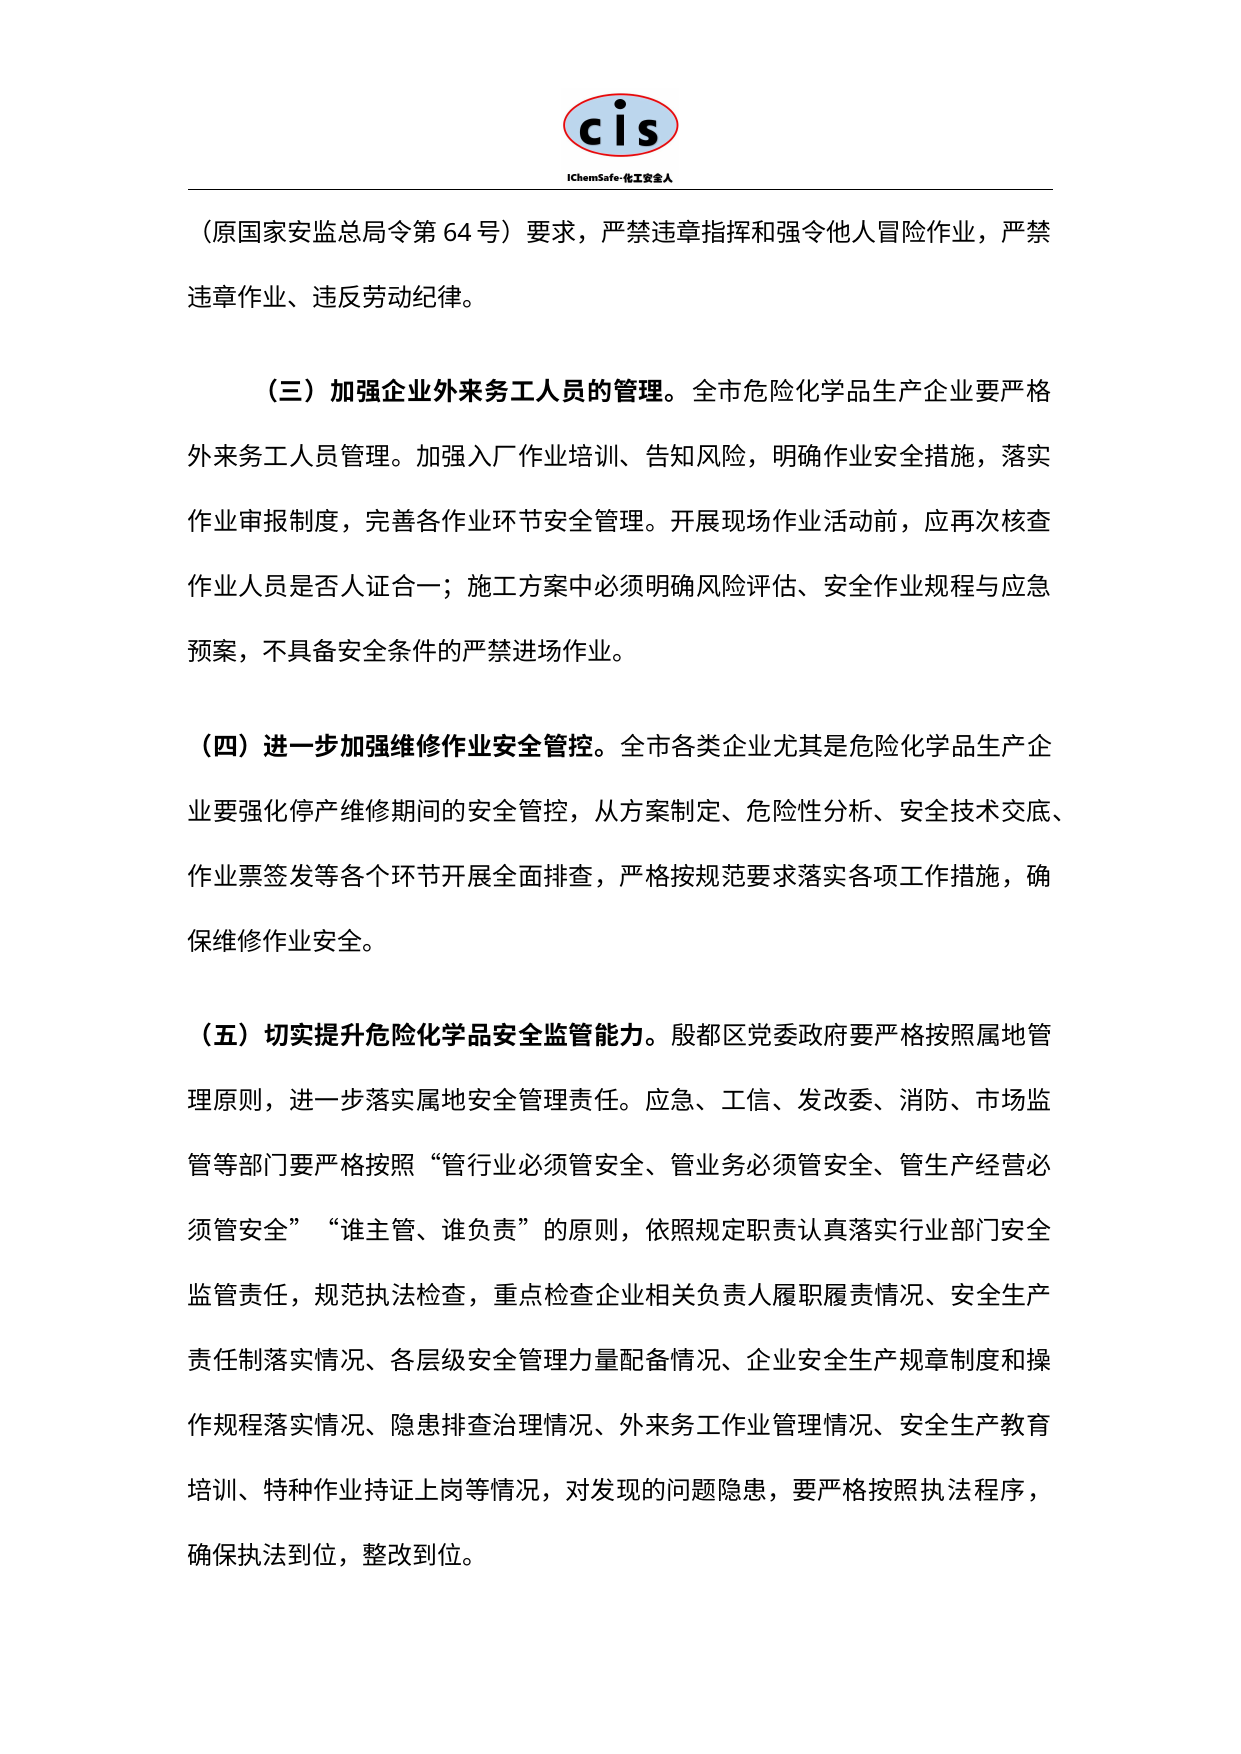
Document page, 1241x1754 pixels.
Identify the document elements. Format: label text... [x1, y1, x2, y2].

text （五）切实提升危险化学品安全监管能力。殷都区党委政府要严格按照属地管理原则，进一步落实属地安全管理责任。应急、工信、发改委、消防、市场监管等部门要严格按照“管行业必须管安全、管业务必须管安全、管生产经营必须管安全”“谁主管、谁负责”的原则，依照规定职责认真落实行业部门安全监管责任，规范执法检查，重点检查企业相关负责人履职履责情况、安全生产责任制落实情况、各层级安全管理力量配备情况、企业安全生产规章制度和操作规程落实情况、隐患排查治理情况、外来务工作业管理情况、安全生产教育培训、特种作业持证上岗等情况，对发现的问题隐患，要严格按照执法程序，确保执法到位，整改到位。 [187, 1001, 1053, 1586]
text （三）加强企业外来务工人员的管理。全市危险化学品生产企业要严格外来务工人员管理。加强入厂作业培训、告知风险，明确作业安全措施，落实作业审报制度，完善各作业环节安全管理。开展现场作业活动前，应再次核查作业人员是否人证合一；施工方案中必须明确风险评估、安全作业规程与应急预案，不具备安全条件的严禁进场作业。 [187, 357, 1053, 682]
picture [561, 88, 680, 187]
text （四）进一步加强维修作业安全管控。全市各类企业尤其是危险化学品生产企业要强化停产维修期间的安全管控，从方案制定、危险性分析、安全技术交底、作业票签发等各个环节开展全面排查，严格按规范要求落实各项工作措施，确保维修作业安全。 [187, 712, 1053, 972]
